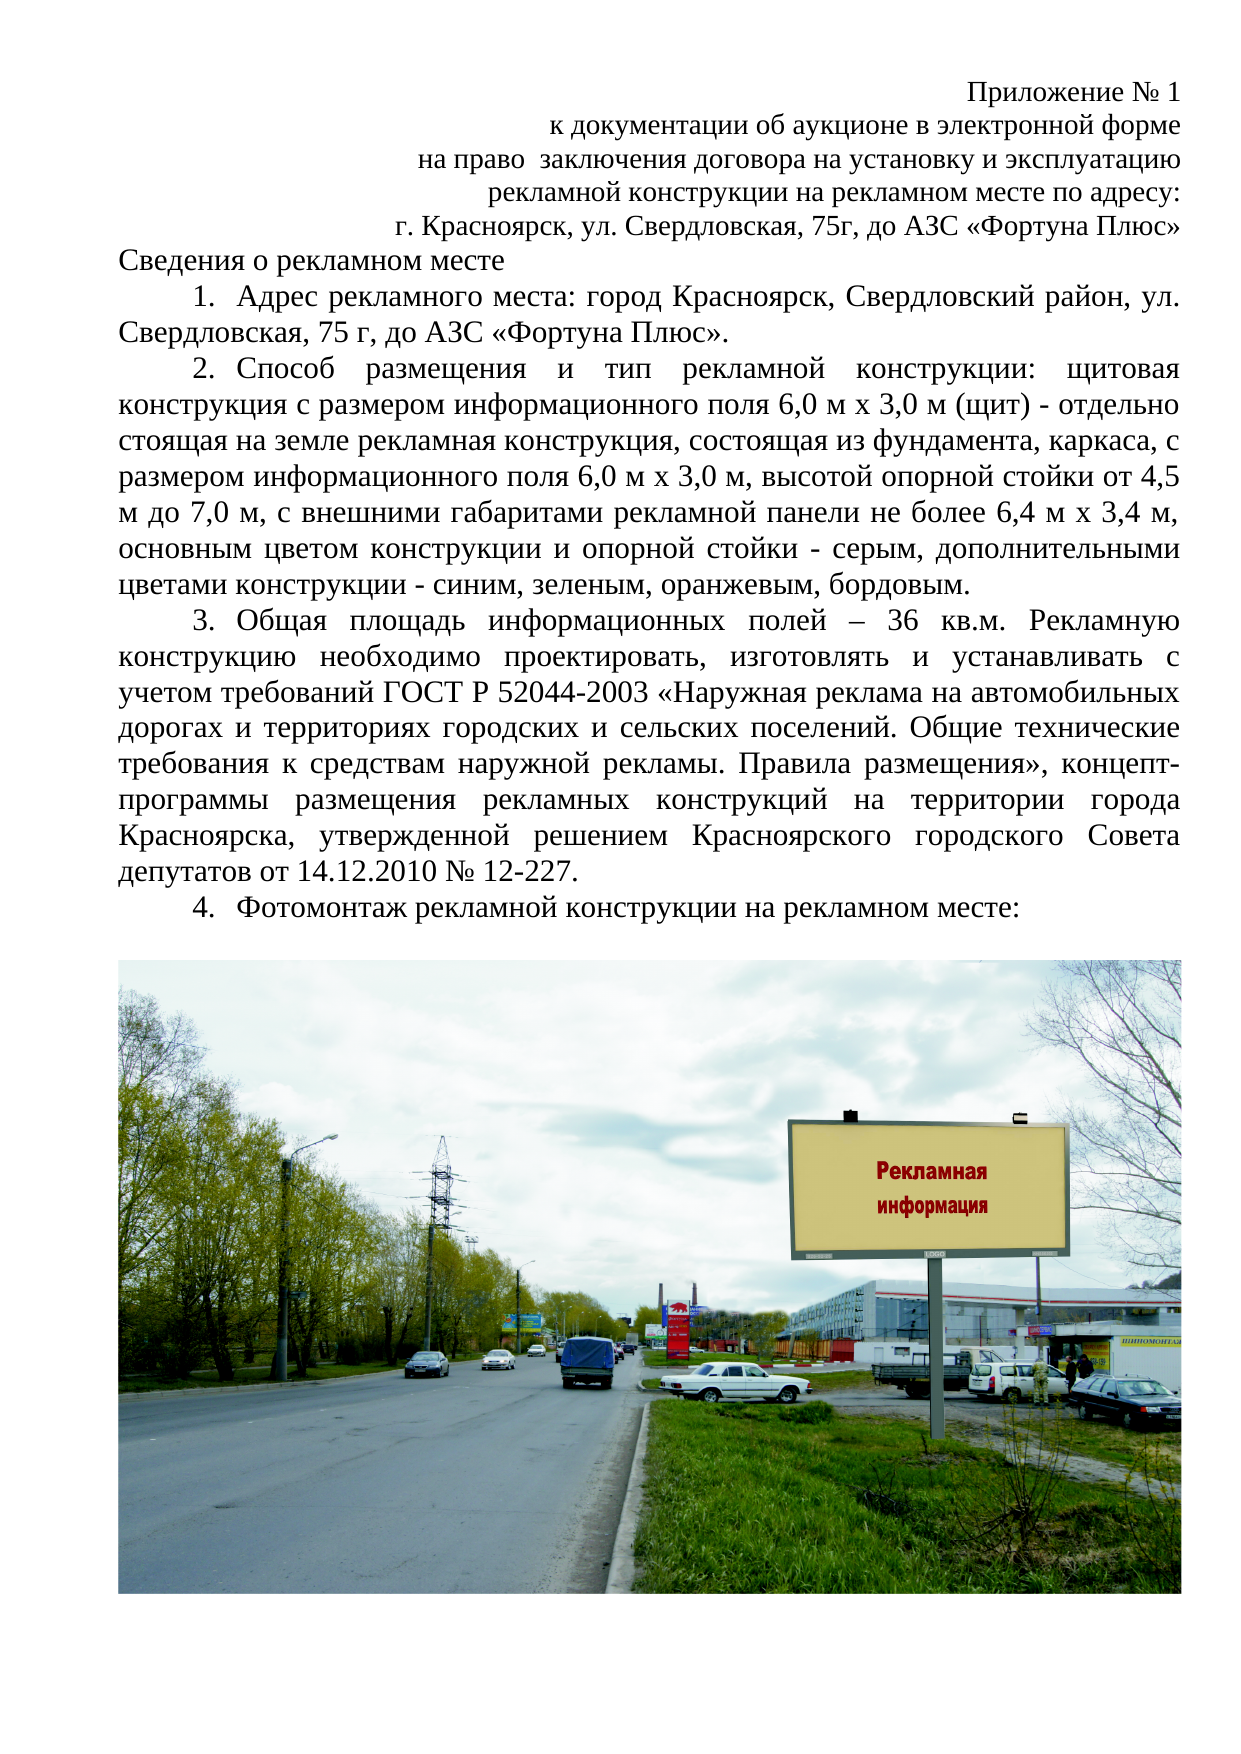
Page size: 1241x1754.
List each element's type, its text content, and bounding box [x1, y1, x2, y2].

text Приложение № 1 [118, 74, 1181, 107]
list Способ размещения и тип рекламной конструкции: щитовая конструкция с размером информационного поля 6,0 м x 3,0 м (щит) - отдельно стоящая на земле рекламная конструкция, состоящая из фундамента, каркаса, с размером информационного поля 6,0 м x 3,0 м, высотой опорной стойки от 4,5 м до 7,0 м, с внешними габаритами рекламной панели не более 6,4 м x 3,4 м, основным цветом конструкции и опорной стойки - серым, дополнительными цветами конструкции - синим, зеленым, оранжевым, бордовым. [118, 349, 1181, 601]
text г. Красноярск, ул. Свердловская, 75г, до АЗС «Фортуна Плюс» [118, 208, 1181, 242]
subtitle рекламной конструкции на рекламном месте по адресу: [118, 174, 1181, 208]
subtitle на право заключения договора на установку и эксплуатацию [118, 141, 1181, 174]
subtitle к документации об аукционе в электронной форме [118, 107, 1181, 141]
list Фотомонтаж рекламной конструкции на рекламном месте: [118, 888, 1181, 924]
list Адрес рекламного места: город Красноярск, Свердловский район, ул. Свердловская, 75 г, до АЗС «Фортуна Плюс». [118, 277, 1181, 349]
text Сведения о рекламном месте [118, 242, 1181, 277]
picture [118, 960, 1182, 1594]
list Общая площадь информационных полей – 36 кв.м. Рекламную конструкцию необходимо проектировать, изготовлять и устанавливать с учетом требований ГОСТ Р 52044-2003 «Наружная реклама на автомобильных дорогах и территориях городских и сельских поселений. Общие технические требования к средствам наружной рекламы. Правила размещения», концепт-программы размещения рекламных конструкций на территории города Красноярска, утвержденной решением Красноярского городского Совета депутатов от 14.12.2010 № 12-227. [118, 601, 1181, 888]
